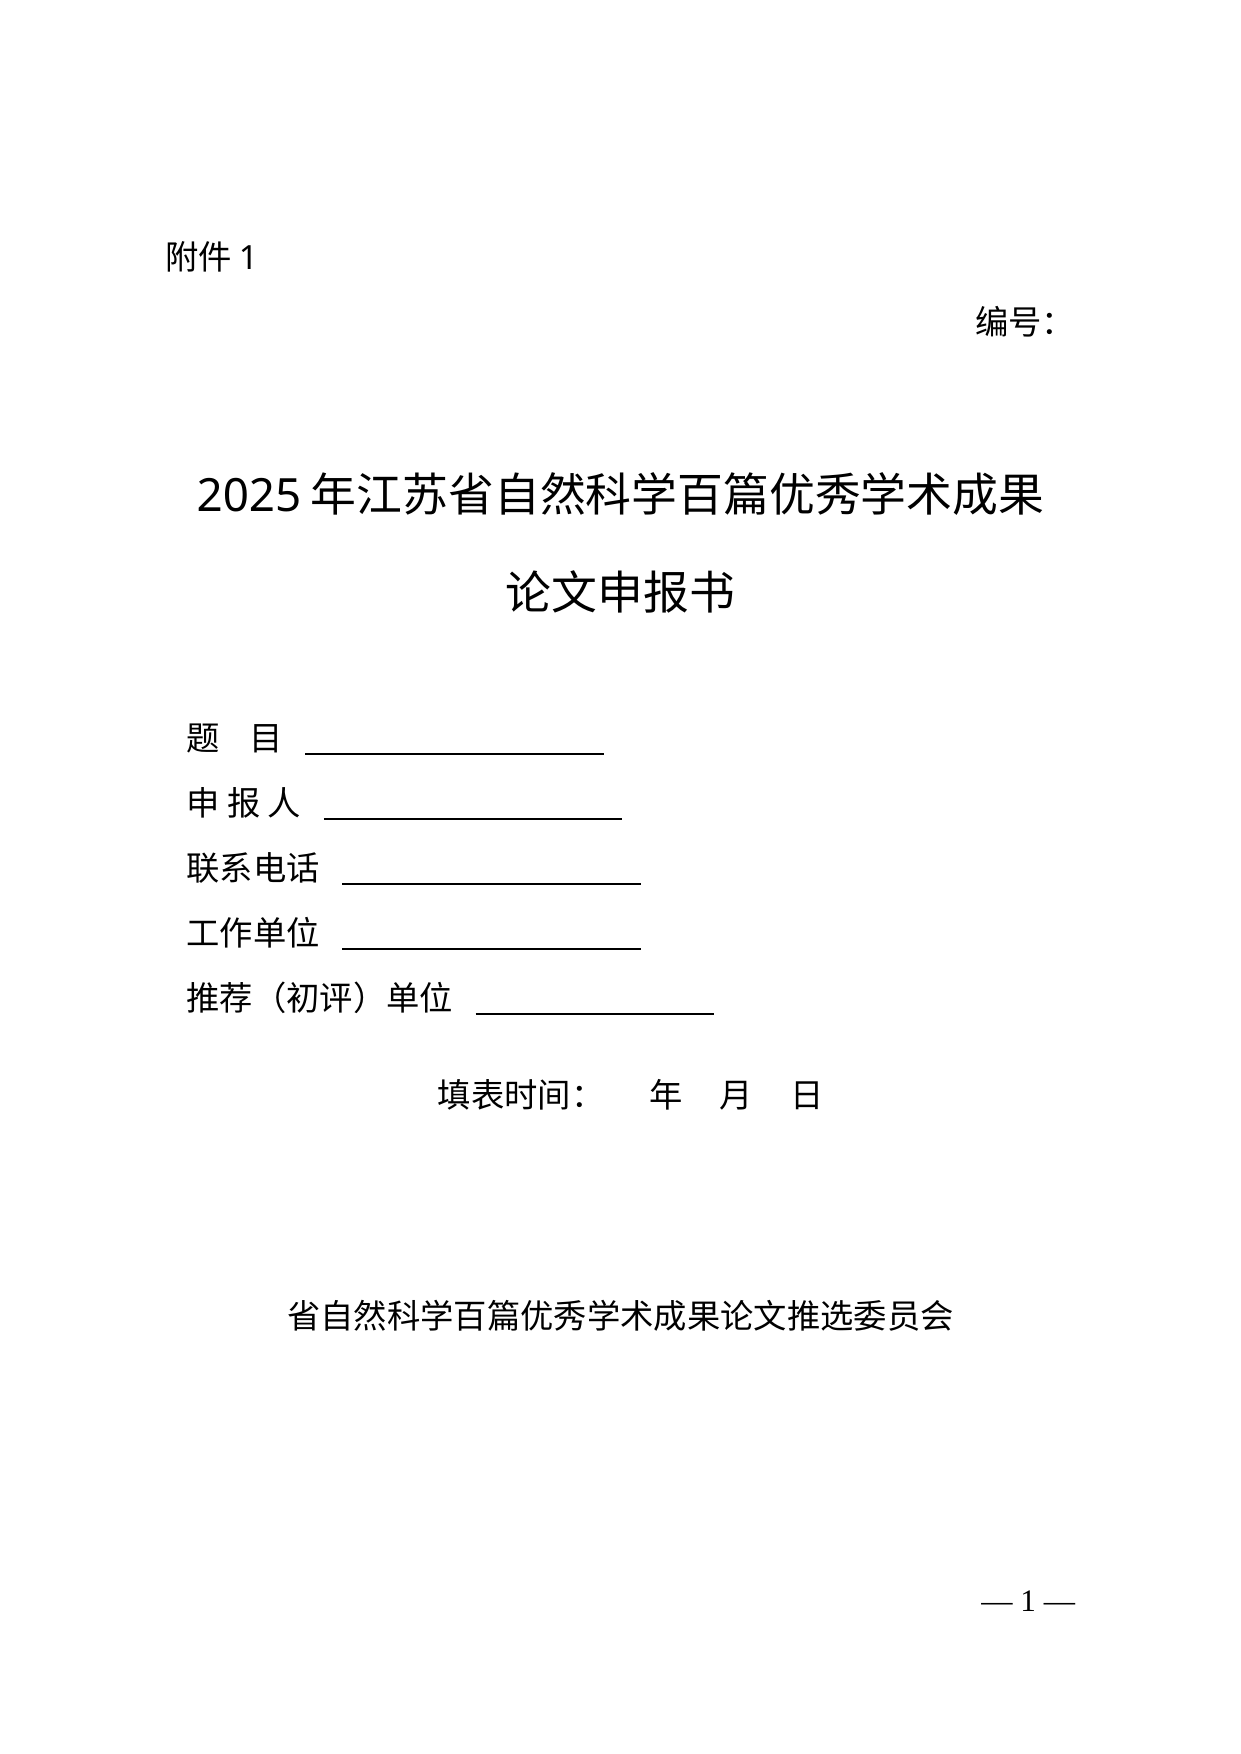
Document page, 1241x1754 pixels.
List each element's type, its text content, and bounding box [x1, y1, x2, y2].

text 省自然科学百篇优秀学术成果论文推选委员会 [165, 1282, 1075, 1347]
text 申 报 人 [165, 768, 1075, 833]
text 联系电话 [165, 833, 1075, 898]
text 附件1 [165, 222, 1075, 287]
text 推荐（初评）单位 [165, 963, 1075, 1028]
text 2025年江苏省自然科学百篇优秀学术成果 [165, 443, 1075, 541]
text 论文申报书 [165, 541, 1075, 638]
text 编号： [165, 287, 1075, 352]
text 题 目 [165, 703, 1075, 768]
text 工作单位 [165, 898, 1075, 963]
text 填表时间： 年 月 日 [165, 1061, 1075, 1126]
